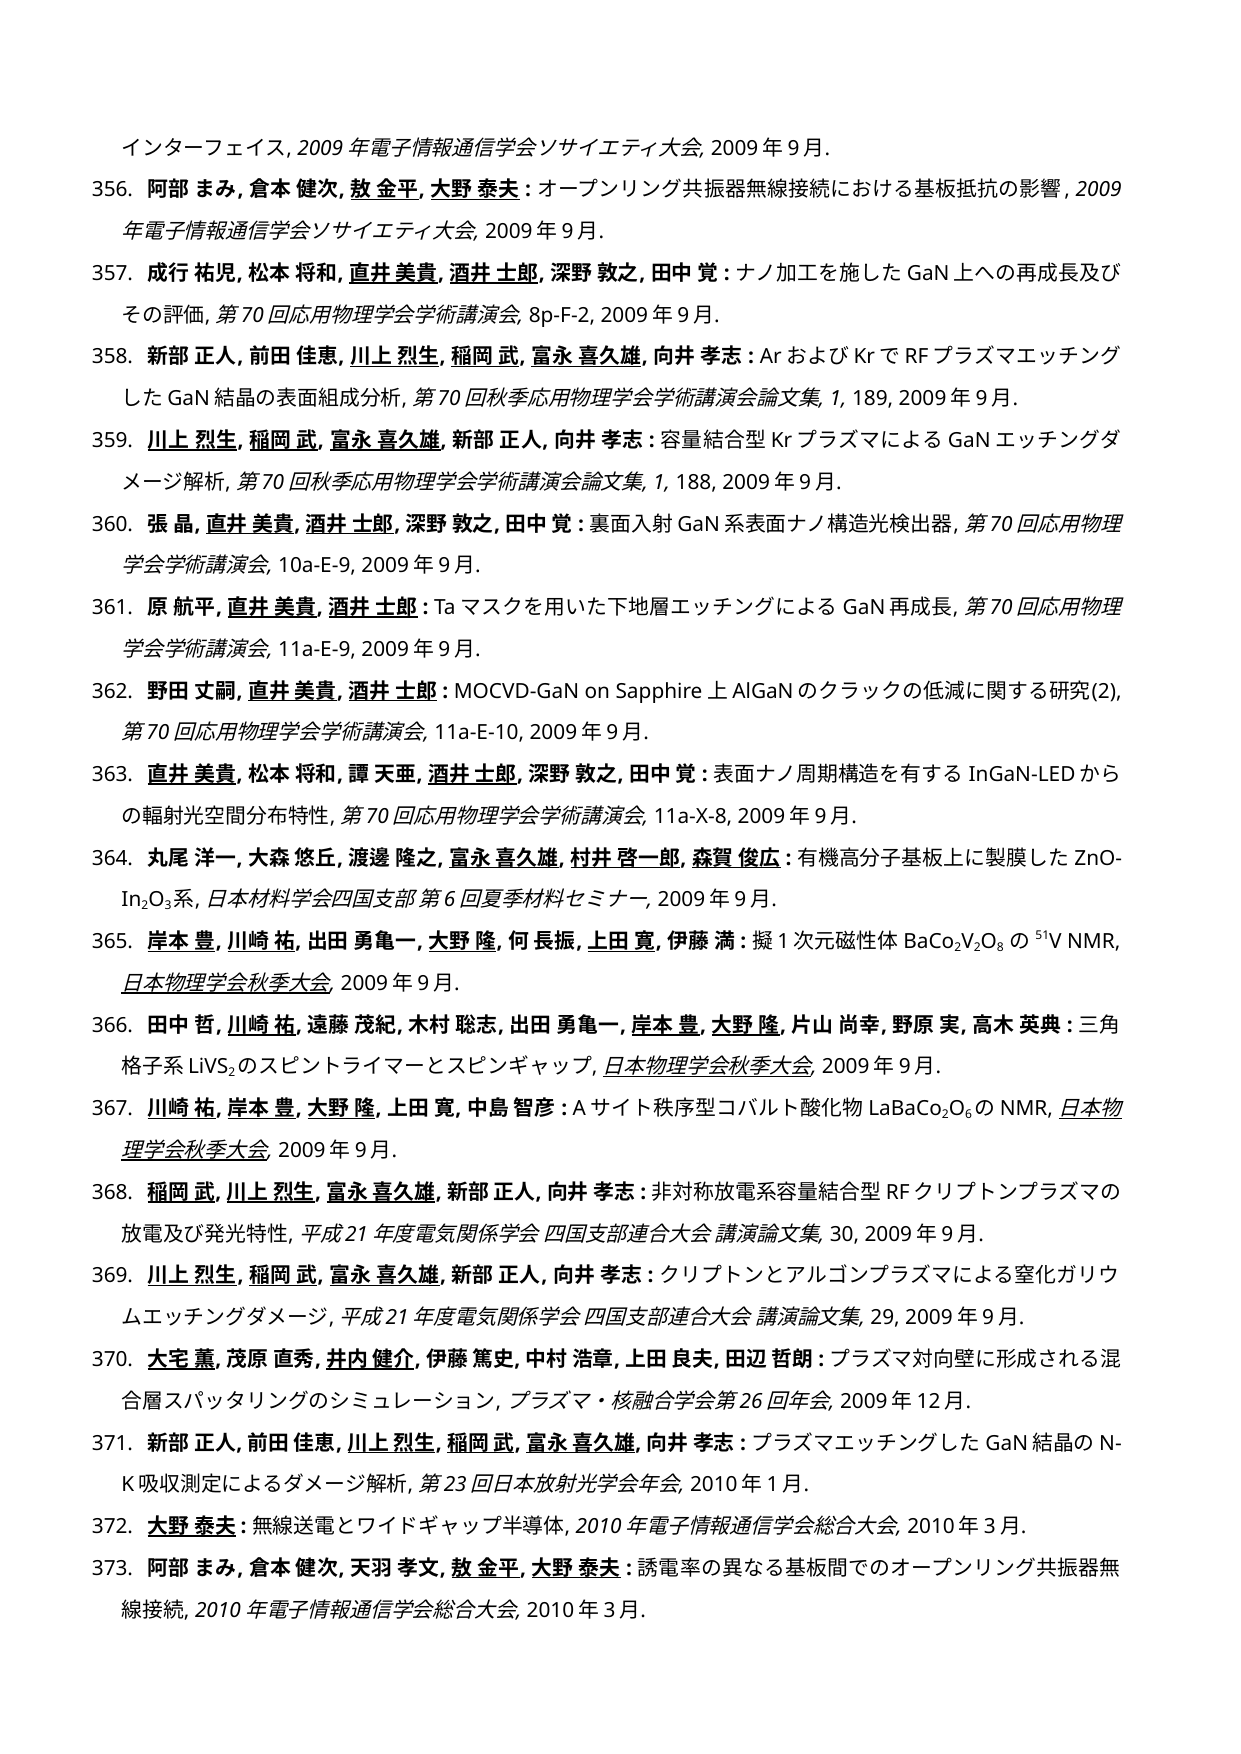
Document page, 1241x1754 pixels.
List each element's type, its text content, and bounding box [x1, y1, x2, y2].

list 原 航平, 直井 美貴, 酒井 士郎 : Taマスクを用いた下地層エッチングによるGaN再成長, 第70回応用物理学会学術講演会, 11a-E-9, 2009年9月. [92, 584, 1122, 668]
list 成行 祐児, 松本 将和, 直井 美貴, 酒井 士郎, 深野 敦之, 田中 覚 : ナノ加工を施したGaN上への再成長及びその評価, 第70回応用物理学会学術講演会, 8p-F-2, 2009年9月. [92, 250, 1122, 334]
list 川崎 祐, 岸本 豊, 大野 隆, 上田 寛, 中島 智彦 : Aサイト秩序型コバルト酸化物LaBaCo2O6のNMR, 日本物理学会秋季大会, 2009年9月. [92, 1086, 1122, 1169]
list 野田 丈嗣, 直井 美貴, 酒井 士郎 : MOCVD-GaN on Sapphire上AlGaNのクラックの低減に関する研究(2), 第70回応用物理学会学術講演会, 11a-E-10, 2009年9月. [92, 668, 1122, 752]
list 直井 美貴, 松本 将和, 譚 天亜, 酒井 士郎, 深野 敦之, 田中 覚 : 表面ナノ周期構造を有するInGaN-LEDからの輻射光空間分布特性, 第70回応用物理学会学術講演会, 11a-X-8, 2009年9月. [92, 752, 1122, 835]
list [92, 125, 1122, 167]
list 新部 正人, 前田 佳恵, 川上 烈生, 稲岡 武, 富永 喜久雄, 向井 孝志 : プラズマエッチングしたGaN結晶のN-K吸収測定によるダメージ解析, 第23回日本放射光学会年会, 2010年1月. [92, 1420, 1122, 1503]
list 田中 哲, 川崎 祐, 遠藤 茂紀, 木村 聡志, 出田 勇亀一, 岸本 豊, 大野 隆, 片山 尚幸, 野原 実, 高木 英典 : 三角格子系LiVS2のスピントライマーとスピンギャップ, 日本物理学会秋季大会, 2009年9月. [92, 1002, 1122, 1086]
list 稲岡 武, 川上 烈生, 富永 喜久雄, 新部 正人, 向井 孝志 : 非対称放電系容量結合型RFクリプトンプラズマの放電及び発光特性, 平成21年度電気関係学会 四国支部連合大会 講演論文集, 30, 2009年9月. [92, 1169, 1122, 1253]
list 大宅 薫, 茂原 直秀, 井内 健介, 伊藤 篤史, 中村 浩章, 上田 良夫, 田辺 哲朗 : プラズマ対向壁に形成される混合層スパッタリングのシミュレーション, プラズマ・核融合学会第26回年会, 2009年12月. [92, 1336, 1122, 1420]
list 岸本 豊, 川崎 祐, 出田 勇亀一, 大野 隆, 何 長振, 上田 寛, 伊藤 満 : 擬1次元磁性体 BaCo2V2O8 の 51V NMR, 日本物理学会秋季大会, 2009年9月. [92, 919, 1122, 1002]
list 大野 泰夫 : 無線送電とワイドギャップ半導体, 2010年電子情報通信学会総合大会, 2010年3月. [92, 1503, 1122, 1545]
list 張 晶, 直井 美貴, 酒井 士郎, 深野 敦之, 田中 覚 : 裏面入射GaN系表面ナノ構造光検出器, 第70回応用物理学会学術講演会, 10a-E-9, 2009年9月. [92, 501, 1122, 584]
list 阿部 まみ, 倉本 健次, 天羽 孝文, 敖 金平, 大野 泰夫 : 誘電率の異なる基板間でのオープンリング共振器無線接続, 2010年電子情報通信学会総合大会, 2010年3月. [92, 1545, 1122, 1629]
list 新部 正人, 前田 佳恵, 川上 烈生, 稲岡 武, 富永 喜久雄, 向井 孝志 : ArおよびKrでRFプラズマエッチングしたGaN結晶の表面組成分析, 第70回秋季応用物理学会学術講演会論文集, 1, 189, 2009年9月. [92, 334, 1122, 417]
list 丸尾 洋一, 大森 悠丘, 渡邊 隆之, 富永 喜久雄, 村井 啓一郎, 森賀 俊広 : 有機高分子基板上に製膜したZnO-In2O3系, 日本材料学会四国支部 第6回夏季材料セミナー, 2009年9月. [92, 835, 1122, 919]
list 阿部 まみ, 倉本 健次, 敖 金平, 大野 泰夫 : オープンリング共振器無線接続における基板抵抗の影響, 2009年電子情報通信学会ソサイエティ大会, 2009年9月. [92, 167, 1122, 250]
list 川上 烈生, 稲岡 武, 富永 喜久雄, 新部 正人, 向井 孝志 : クリプトンとアルゴンプラズマによる窒化ガリウムエッチングダメージ, 平成21年度電気関係学会 四国支部連合大会 講演論文集, 29, 2009年9月. [92, 1253, 1122, 1336]
list 川上 烈生, 稲岡 武, 富永 喜久雄, 新部 正人, 向井 孝志 : 容量結合型KrプラズマによるGaNエッチングダメージ解析, 第70回秋季応用物理学会学術講演会論文集, 1, 188, 2009年9月. [92, 417, 1122, 501]
